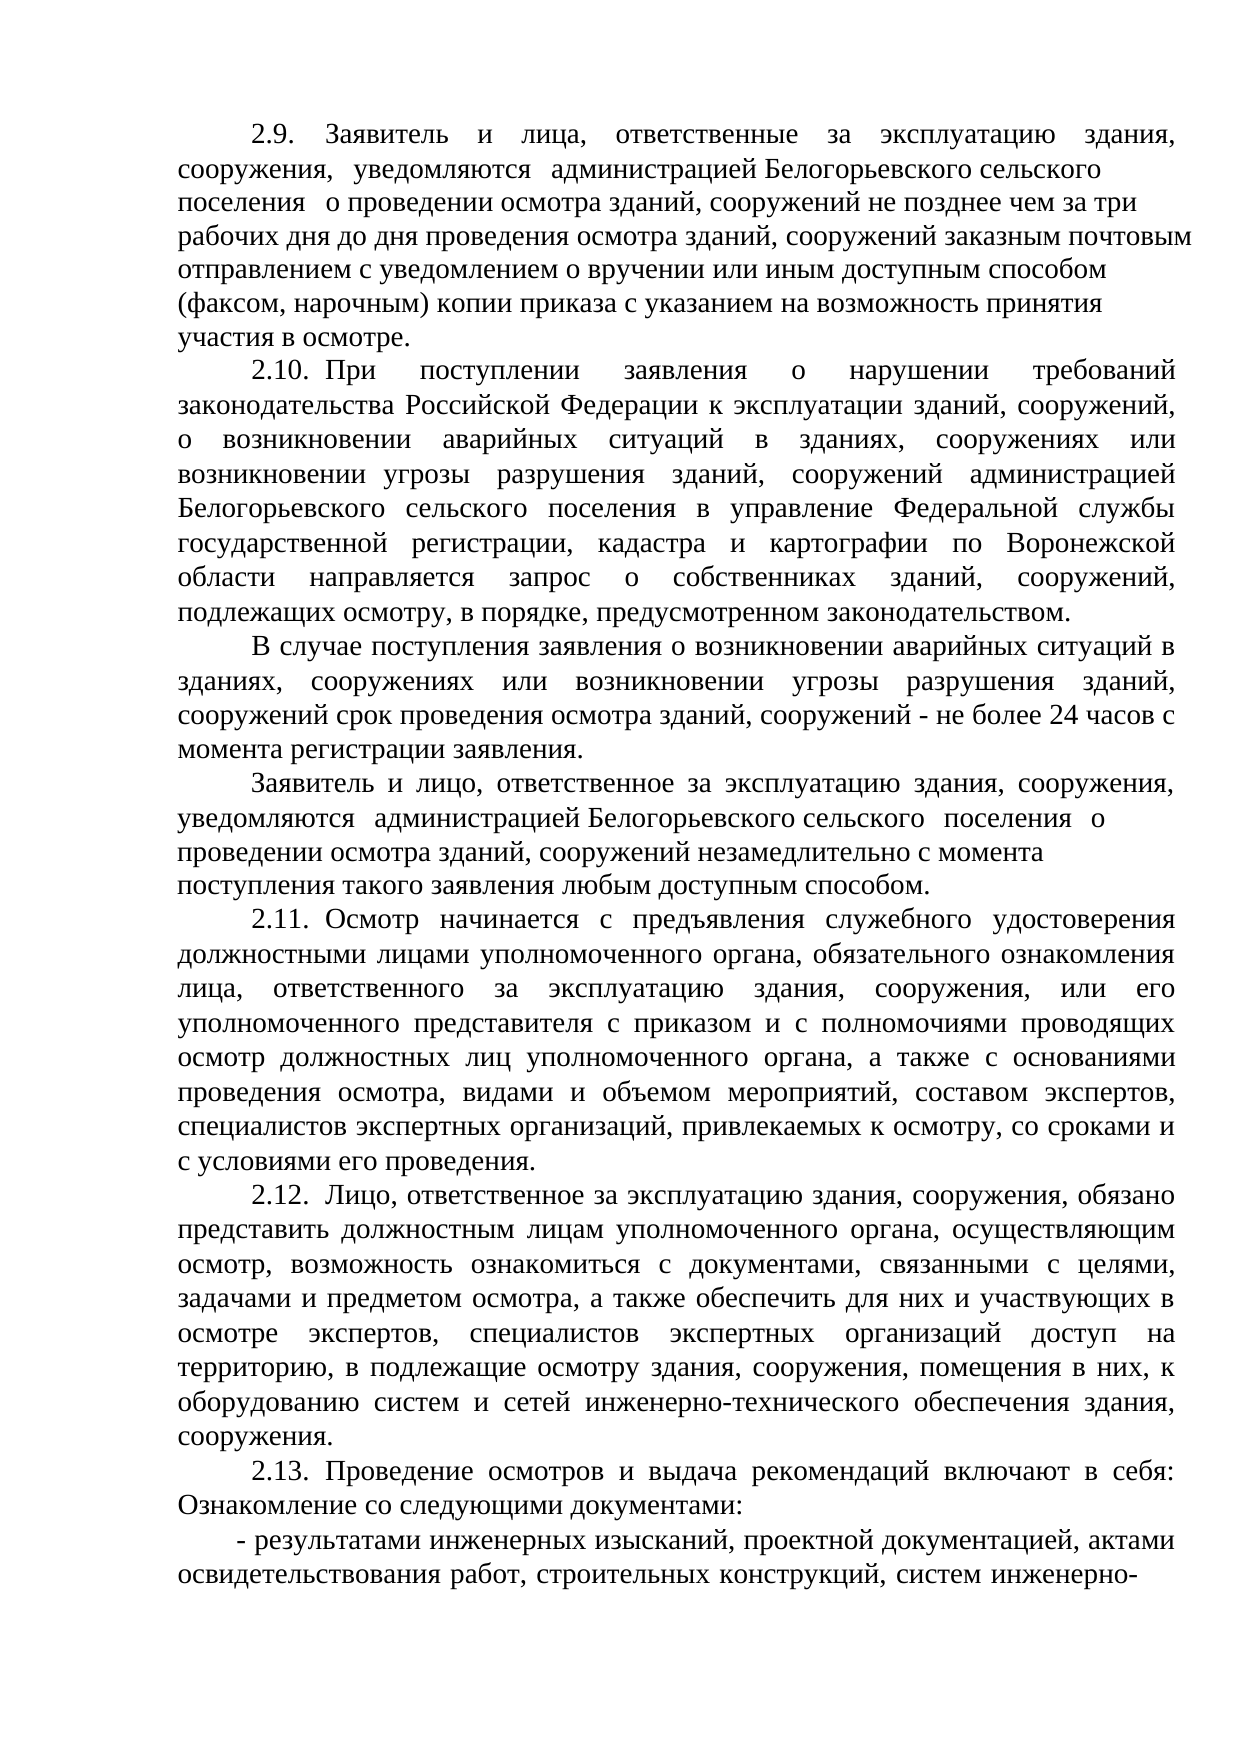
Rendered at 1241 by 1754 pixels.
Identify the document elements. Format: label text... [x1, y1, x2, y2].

text Заявитель и лицо, ответственное за эксплуатацию здания, сооружения, [251, 766, 1198, 799]
list При поступлении заявления о нарушении требований законодательства Российской Федерации к эксплуатации зданий, сооружений, о возникновении аварийных ситуаций в зданиях, сооружениях или возникновении угрозы разрушения зданий, сооружений администрацией Белогорьевского сельского поселения в управление Федеральной службы государственной регистрации, кадастра и картографии по Воронежской области направляется запрос о собственниках зданий, сооружений, подлежащих осмотру, в порядке, предусмотренном законодательством. [177, 352, 1176, 627]
list Проведение осмотров и выдача рекомендаций включают в себя: Ознакомление со следующими документами: [177, 1453, 1176, 1521]
text сооружения, уведомляются администрацией Белогорьевского сельского поселения о проведении осмотра зданий, сооружений не позднее чем за три рабочих дня до дня проведения осмотра зданий, сооружений заказным почтовым отправлением с уведомлением о вручении или иным доступным способом (факсом, нарочным) копии приказа с указанием на возможность принятия участия в осмотре. [177, 151, 1198, 352]
text В случае поступления заявления о возникновении аварийных ситуаций в зданиях, сооружениях или возникновении угрозы разрушения зданий, сооружений срок проведения осмотра зданий, сооружений - не более 24 часов с момента регистрации заявления. [177, 628, 1176, 765]
list Заявитель и лица, ответственные за эксплуатацию здания, [251, 116, 1198, 150]
list результатами инженерных изысканий, проектной документацией, актами освидетельствования работ, строительных конструкций, систем инженерно- [177, 1522, 1176, 1590]
list Лицо, ответственное за эксплуатацию здания, сооружения, обязано представить должностным лицам уполномоченного органа, осуществляющим осмотр, возможность ознакомиться с документами, связанными с целями, задачами и предметом осмотра, а также обеспечить для них и участвующих в осмотре экспертов, специалистов экспертных организаций доступ на территорию, в подлежащие осмотру здания, сооружения, помещения в них, к оборудованию систем и сетей инженерно-технического обеспечения здания, сооружения. [177, 1177, 1176, 1452]
text уведомляются администрацией Белогорьевского сельского поселения о проведении осмотра зданий, сооружений незамедлительно с момента поступления такого заявления любым доступным способом. [177, 800, 1198, 901]
list Осмотр начинается с предъявления служебного удостоверения должностными лицами уполномоченного органа, обязательного ознакомления лица, ответственного за эксплуатацию здания, сооружения, или его уполномоченного представителя с приказом и с полномочиями проводящих осмотр должностных лиц уполномоченного органа, а также с основаниями проведения осмотра, видами и объемом мероприятий, составом экспертов, специалистов экспертных организаций, привлекаемых к осмотру, со сроками и с условиями его проведения. [177, 901, 1176, 1176]
